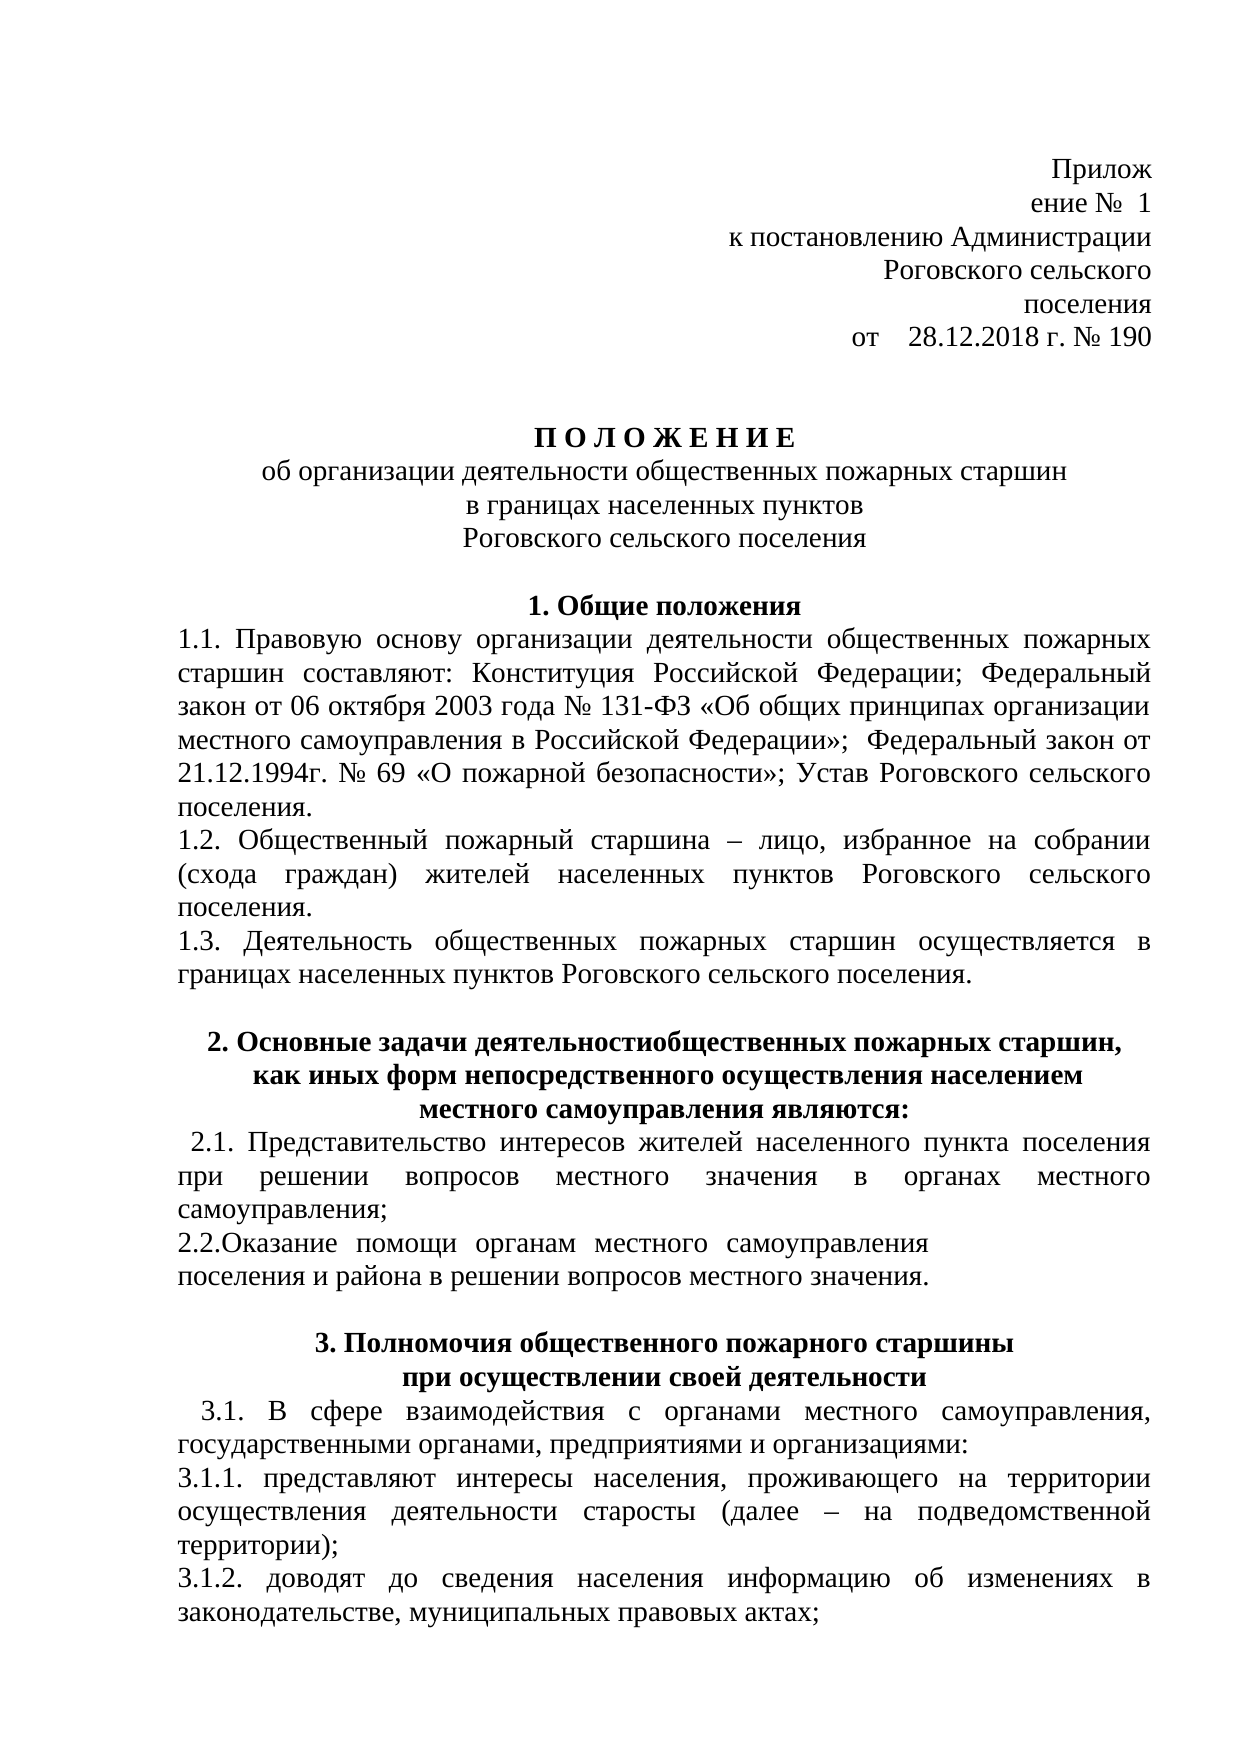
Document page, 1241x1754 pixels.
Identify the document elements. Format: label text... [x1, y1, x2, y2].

text 2.1. Представительство интересов жителей населенного пункта поселения при решении вопросов местного значения в органах местного самоуправления; [177, 1124, 1152, 1225]
text местного самоуправления являются: [177, 1091, 1152, 1124]
text в границах населенных пунктов [177, 487, 1152, 521]
text 1.3. Деятельность общественных пожарных старшин осуществляется в границах населенных пунктов Роговского сельского поселения. [177, 923, 1152, 990]
text как иных форм непосредственного осуществления населением [177, 1057, 1152, 1091]
text от 28.12.2018 г. № 190 [177, 319, 1152, 353]
text П О Л О Ж Е Н И Е [177, 420, 1152, 453]
text 3.1.2. доводят до сведения населения информацию об изменениях в законодательстве, муниципальных правовых актах; [177, 1560, 1152, 1627]
text 1.2. Общественный пожарный старшина – лицо, избранное на собрании (схода граждан) жителей населенных пунктов Роговского сельского поселения. [177, 822, 1152, 923]
text Роговского сельского поселения [177, 521, 1152, 554]
text к постановлению Администрации [177, 219, 1152, 252]
text 1.1. Правовую основу организации деятельности общественных пожарных старшин составляют: Конституция Российской Федерации; Федеральный закон от 06 октября 2003 года № 131-ФЗ «Об общих принципах организации местного самоуправления в Российской Федерации»; Федеральный закон от 21.12.1994г. № 69 «О пожарной безопасности»; Устав Роговского сельского поселения. [177, 621, 1152, 822]
text 1. Общие положения [177, 588, 1152, 621]
text 3.1.1. представляют интересы населения, проживающего на территории осуществления деятельности старосты (далее – на подведомственной территории); [177, 1460, 1152, 1560]
text 3.1. В сфере взаимодействия с органами местного самоуправления, государственными органами, предприятиями и организациями: [177, 1393, 1152, 1460]
text 3. Полномочия общественного пожарного старшины [177, 1326, 1152, 1359]
text Роговского сельского поселения [177, 252, 1152, 319]
text при осуществлении своей деятельности [177, 1359, 1152, 1393]
text об организации деятельности общественных пожарных старшин [177, 453, 1152, 487]
text 2.2.Оказание помощи органам местного самоуправления поселения и района в решении вопросов местного значения. [177, 1225, 1152, 1292]
text 2. Основные задачи деятельностиобщественных пожарных старшин, [177, 1024, 1152, 1057]
text Приложение № 1 [177, 152, 1152, 219]
